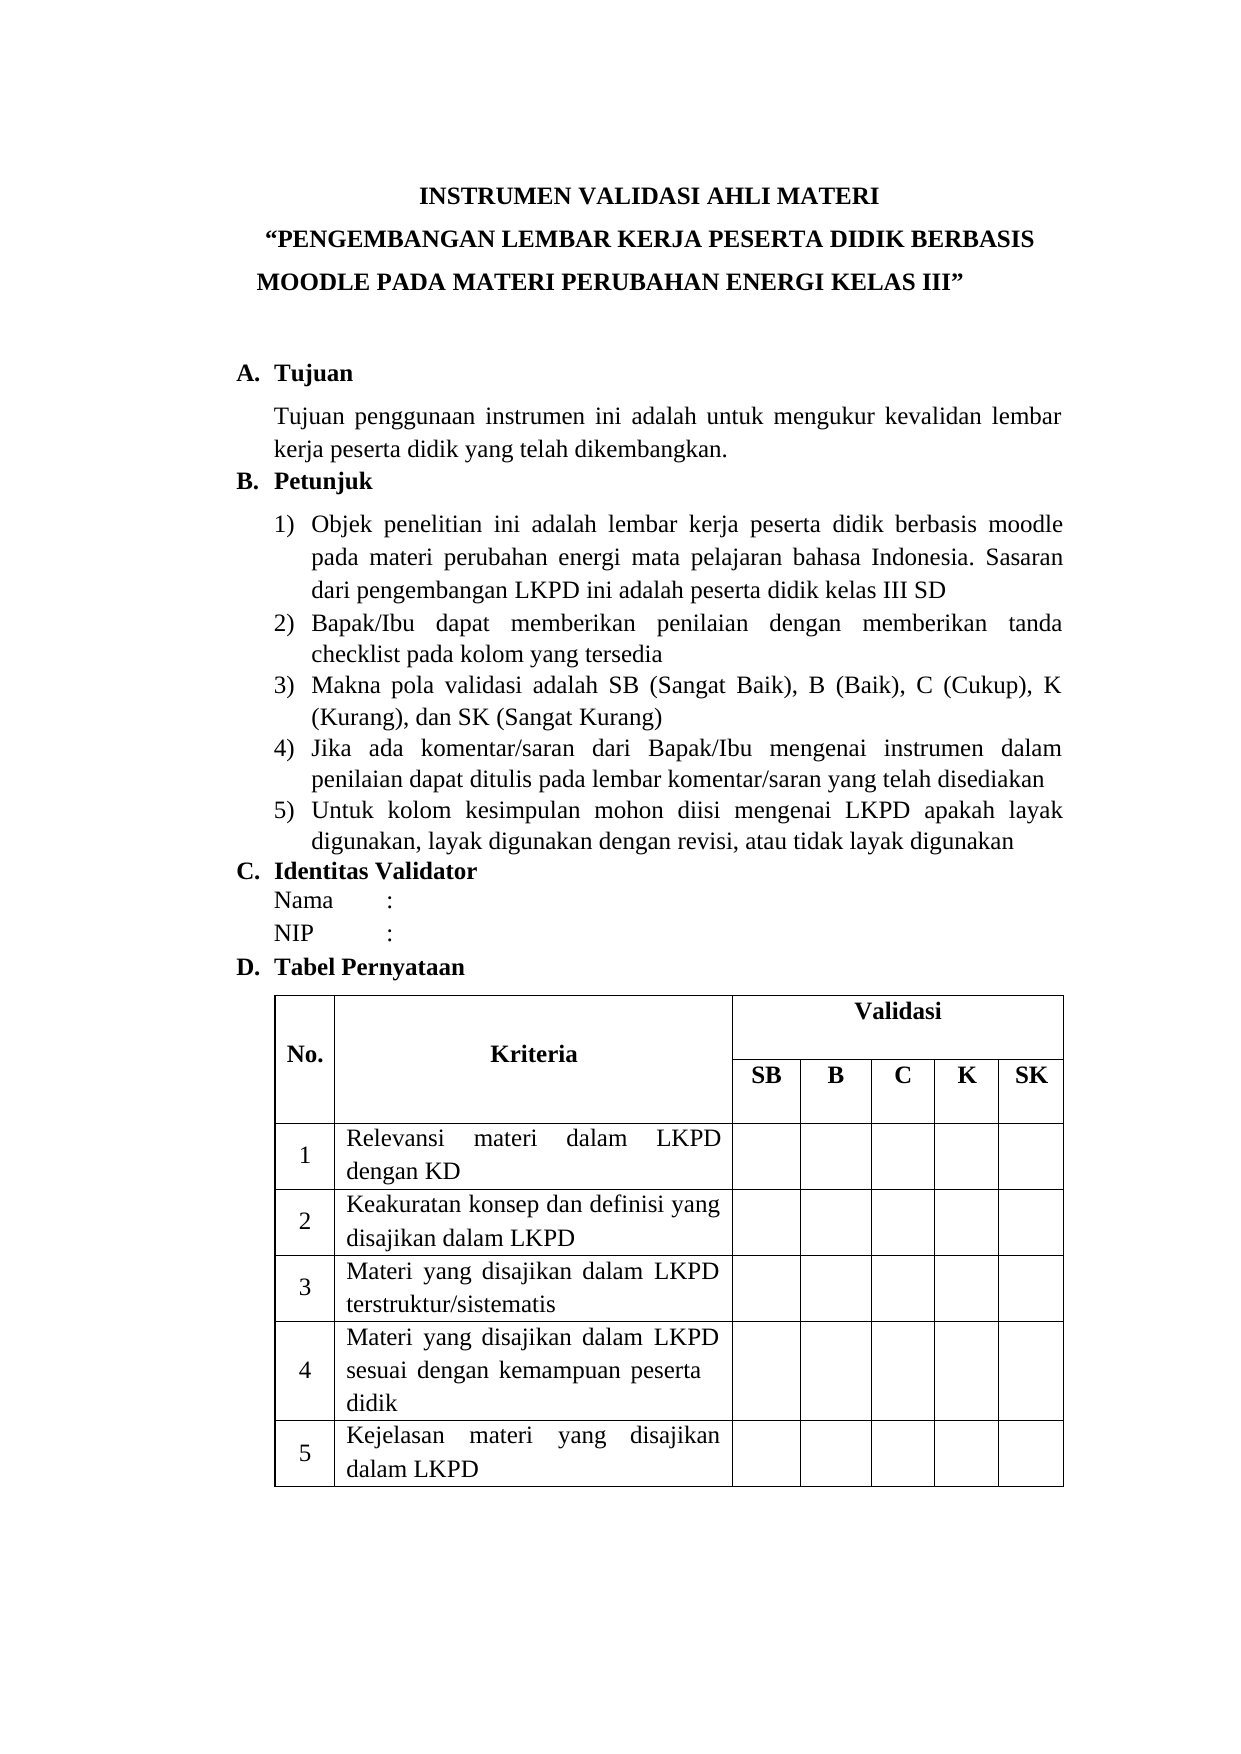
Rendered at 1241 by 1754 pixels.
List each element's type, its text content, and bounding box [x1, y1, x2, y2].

text Nama : [274, 885, 1113, 914]
table_cell SB [733, 1060, 800, 1123]
text NIP : [274, 918, 1113, 947]
subtitle Petunjuk [236, 467, 1113, 496]
table_cell Materi yang disajikan dalam LKPD sesuai dengan kemampuan peserta didik [335, 1322, 732, 1420]
table_cell [872, 1421, 934, 1486]
table_cell [733, 1322, 800, 1420]
table_header No. [276, 996, 334, 1123]
table_cell [872, 1124, 934, 1189]
table_cell [935, 1190, 998, 1255]
table_cell Relevansi materi dalam LKPD dengan KD [335, 1124, 732, 1189]
table_cell K [935, 1060, 998, 1123]
subtitle Tabel Pernyataan [236, 952, 1113, 981]
table_cell 3 [276, 1256, 334, 1321]
table_cell [733, 1190, 800, 1255]
table_header Validasi [733, 996, 1063, 1059]
table_cell [872, 1190, 934, 1255]
table_cell [999, 1421, 1063, 1486]
list Objek penelitian ini adalah lembar kerja peserta didik berbasis moodle pada materi perubahan energi mata pelajaran bahasa Indonesia. Sasaran dari pengembangan LKPD ini adalah peserta didik kelas III SD [274, 509, 1063, 604]
table_cell [872, 1322, 934, 1420]
table_cell Materi yang disajikan dalam LKPD terstruktur/sistematis [335, 1256, 732, 1321]
subtitle INSTRUMEN VALIDASI AHLI MATERI [256, 181, 1042, 210]
table_cell [801, 1256, 871, 1321]
table_cell [733, 1124, 800, 1189]
table_cell [733, 1256, 800, 1321]
table_cell [733, 1421, 800, 1486]
table_cell C [872, 1060, 934, 1123]
table_cell [801, 1322, 871, 1420]
table_cell [801, 1124, 871, 1189]
table_cell [999, 1124, 1063, 1189]
text Tujuan penggunaan instrumen ini adalah untuk mengukur kevalidan lembar kerja peserta didik yang telah dikembangkan. [274, 401, 1062, 462]
table_cell [999, 1256, 1063, 1321]
table_cell [801, 1421, 871, 1486]
table_cell 5 [276, 1421, 334, 1486]
table_cell 4 [276, 1322, 334, 1420]
subtitle Identitas Validator [236, 857, 1113, 885]
list Bapak/Ibu dapat memberikan penilaian dengan memberikan tanda checklist pada kolom yang tersedia [274, 608, 1062, 668]
table_cell [935, 1256, 998, 1321]
table_header Kriteria [335, 996, 732, 1123]
table_cell [935, 1421, 998, 1486]
table_cell [935, 1124, 998, 1189]
table_cell [999, 1322, 1063, 1420]
table_cell B [801, 1060, 871, 1123]
table_cell [801, 1190, 871, 1255]
subtitle Tujuan [236, 358, 1113, 387]
table_cell SK [999, 1060, 1063, 1123]
list Makna pola validasi adalah SB (Sangat Baik), B (Baik), C (Cukup), K (Kurang), dan SK (Sangat Kurang) [274, 671, 1062, 730]
table_cell [935, 1322, 998, 1420]
list Jika ada komentar/saran dari Bapak/Ibu mengenai instrumen dalam penilaian dapat ditulis pada lembar komentar/saran yang telah disediakan [274, 733, 1062, 792]
table_cell 2 [276, 1190, 334, 1255]
table_cell 1 [276, 1124, 334, 1189]
table_cell [999, 1190, 1063, 1255]
list Untuk kolom kesimpulan mohon diisi mengenai LKPD apakah layak digunakan, layak digunakan dengan revisi, atau tidak layak digunakan [274, 795, 1063, 854]
table_cell [872, 1256, 934, 1321]
text “PENGEMBANGAN LEMBAR KERJA PESERTA DIDIK BERBASIS MOODLE PADA MATERI PERUBAHAN ENERGI KELAS III” [256, 224, 1113, 296]
table_cell Kejelasan materi yang disajikan dalam LKPD [335, 1421, 732, 1486]
table_cell Keakuratan konsep dan definisi yang disajikan dalam LKPD [335, 1190, 732, 1255]
